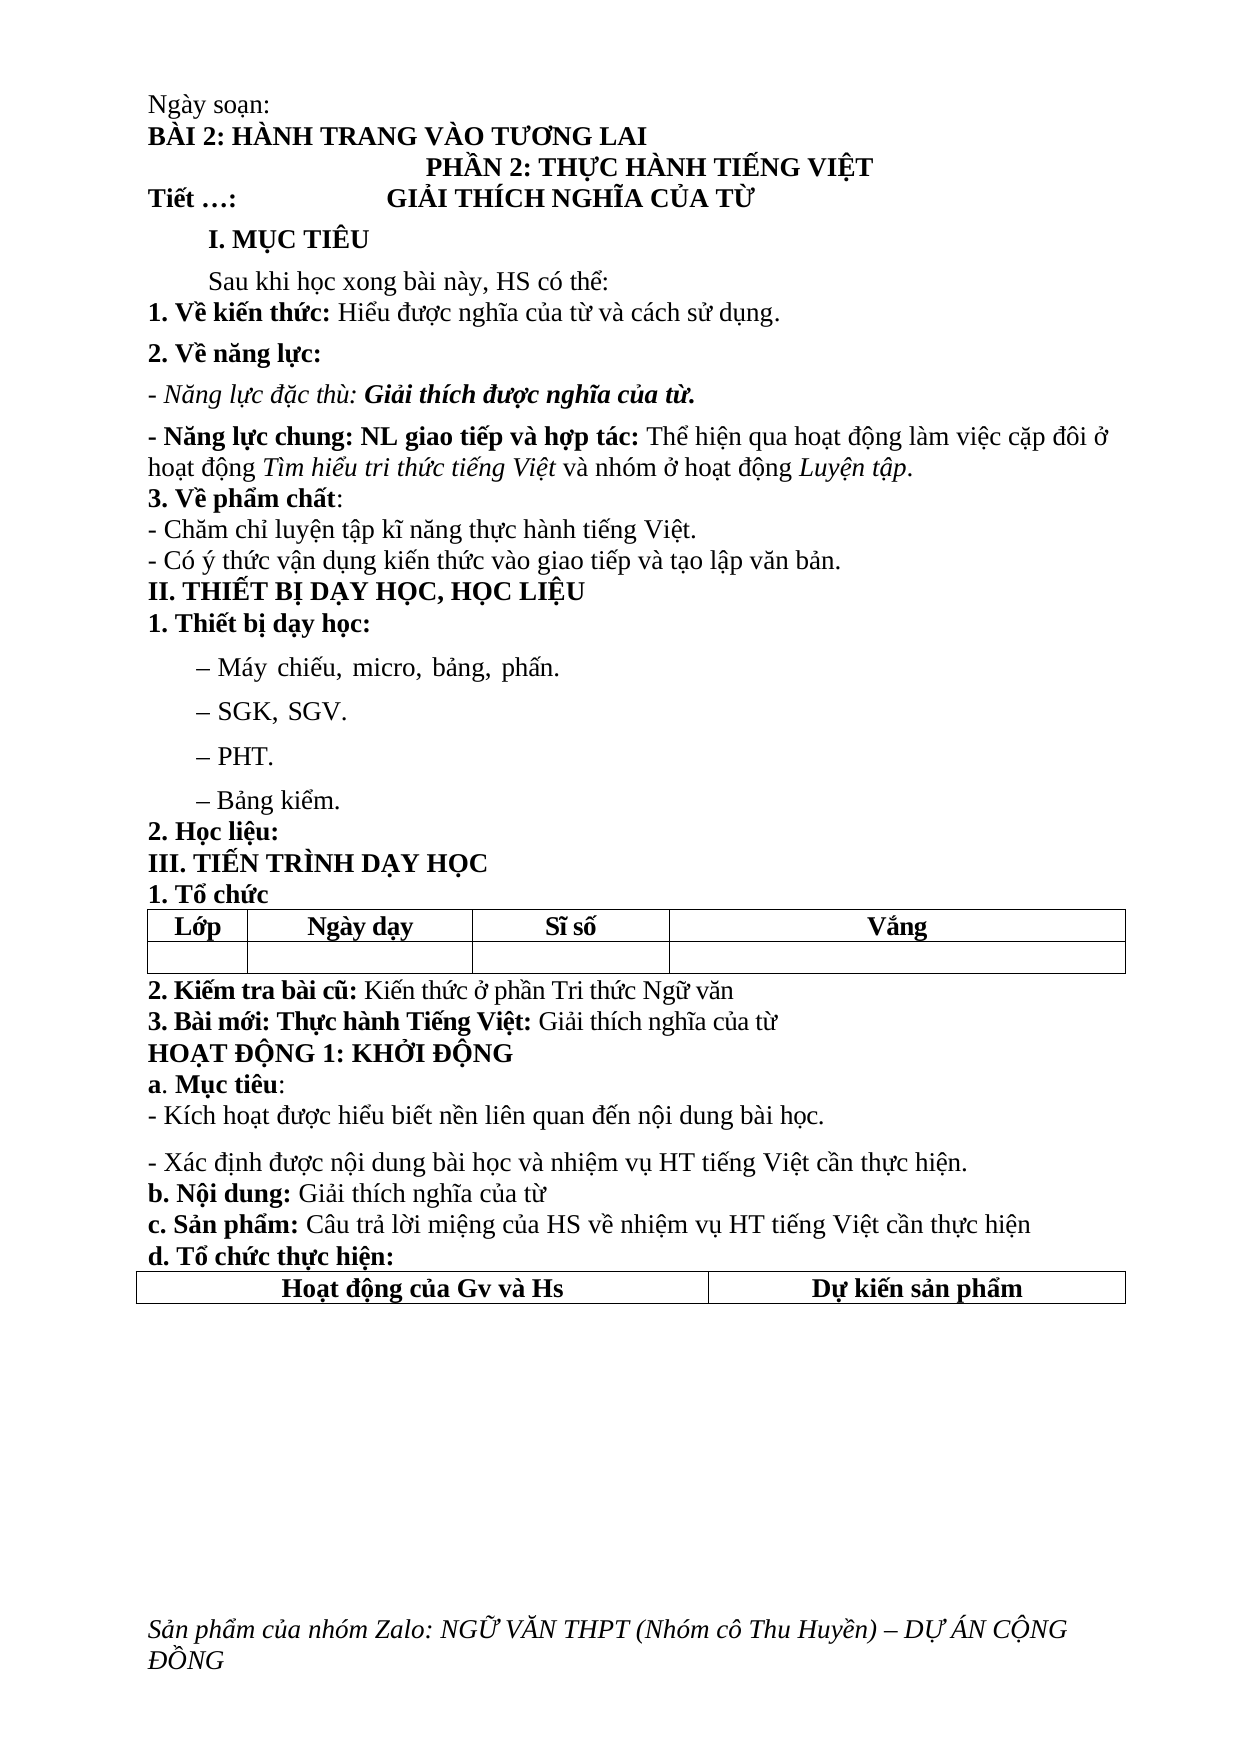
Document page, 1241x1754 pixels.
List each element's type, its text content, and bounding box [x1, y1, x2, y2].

text 3. Bài mới: Thực hành Tiếng Việt: Giải thích nghĩa của từ [148, 1006, 1152, 1037]
text III. TIẾN TRÌNH DẠY HỌC [148, 847, 1152, 878]
text b. Nội dung: Giải thích nghĩa của từ [148, 1177, 1152, 1208]
text 1. Tổ chức [148, 878, 1152, 909]
table_header Sĩ số [473, 910, 669, 941]
table_header Hoạt động của Gv và Hs [137, 1272, 708, 1303]
table_header Lớp [148, 910, 247, 941]
text c. Sản phẩm: Câu trả lời miệng của HS về nhiệm vụ HT tiếng Việt cần thực hiện [148, 1208, 1152, 1239]
subtitle 2. Về năng lực: [148, 337, 1152, 368]
text BÀI 2: HÀNH TRANG VÀO TƯƠNG LAI [148, 120, 1152, 151]
subtitle - Năng lực đặc thù: Giải thích được nghĩa của từ. [148, 378, 1152, 409]
table_cell [670, 942, 1125, 973]
text I. MỤC TIÊU [208, 223, 1152, 254]
table_cell [473, 942, 669, 973]
text - Kích hoạt được hiểu biết nền liên quan đến nội dung bài học. [148, 1099, 1152, 1130]
text HOẠT ĐỘNG 1: KHỞI ĐỘNG [148, 1037, 1152, 1068]
text 3. Về phẩm chất: [148, 482, 1152, 513]
text 2. Kiếm tra bài cũ: Kiến thức ở phần Tri thức Ngữ văn [148, 974, 1152, 1006]
list PHT. [196, 740, 1152, 771]
text Tiết …: GIẢI THÍCH NGHĨA CỦA TỪ [148, 182, 1152, 213]
text II. THIẾT BỊ DẠY HỌC, HỌC LIỆU [148, 576, 1152, 607]
text - Năng lực chung: NL giao tiếp và hợp tác: Thể hiện qua hoạt động làm việc cặp đôi ở hoạt động Tìm hiểu tri thức tiếng Việt và nhóm ở hoạt động Luyện tập. [148, 420, 1152, 482]
text - Xác định được nội dung bài học và nhiệm vụ HT tiếng Việt cần thực hiện. [148, 1146, 1152, 1177]
text a. Mục tiêu: [148, 1068, 1152, 1099]
text Ngày soạn: [148, 89, 1152, 120]
text PHẦN 2: THỰC HÀNH TIẾNG VIỆT [148, 151, 1152, 182]
text Sau khi học xong bài này, HS có thể: [208, 265, 1152, 296]
text - Chăm chỉ luyện tập kĩ năng thực hành tiếng Việt. [148, 513, 1152, 544]
table_header Ngày dạy [248, 910, 472, 941]
table_cell [148, 942, 247, 973]
list Bảng kiểm. [196, 784, 1152, 816]
table_header Vắng [670, 910, 1125, 941]
text 1. Về kiến thức: Hiểu được nghĩa của từ và cách sử dụng. [148, 296, 1152, 327]
text - Có ý thức vận dụng kiến thức vào giao tiếp và tạo lập văn bản. [148, 544, 1152, 576]
text d. Tổ chức thực hiện: [148, 1239, 1152, 1271]
table_header Dự kiến sản phẩm [709, 1272, 1125, 1303]
list SGK, SGV. [196, 696, 1152, 727]
text 1. Thiết bị dạy học: [148, 607, 1152, 638]
table_cell [248, 942, 472, 973]
text 2. Học liệu: [148, 816, 1152, 847]
list Máy chiếu, micro, bảng, phấn. [196, 651, 1152, 682]
